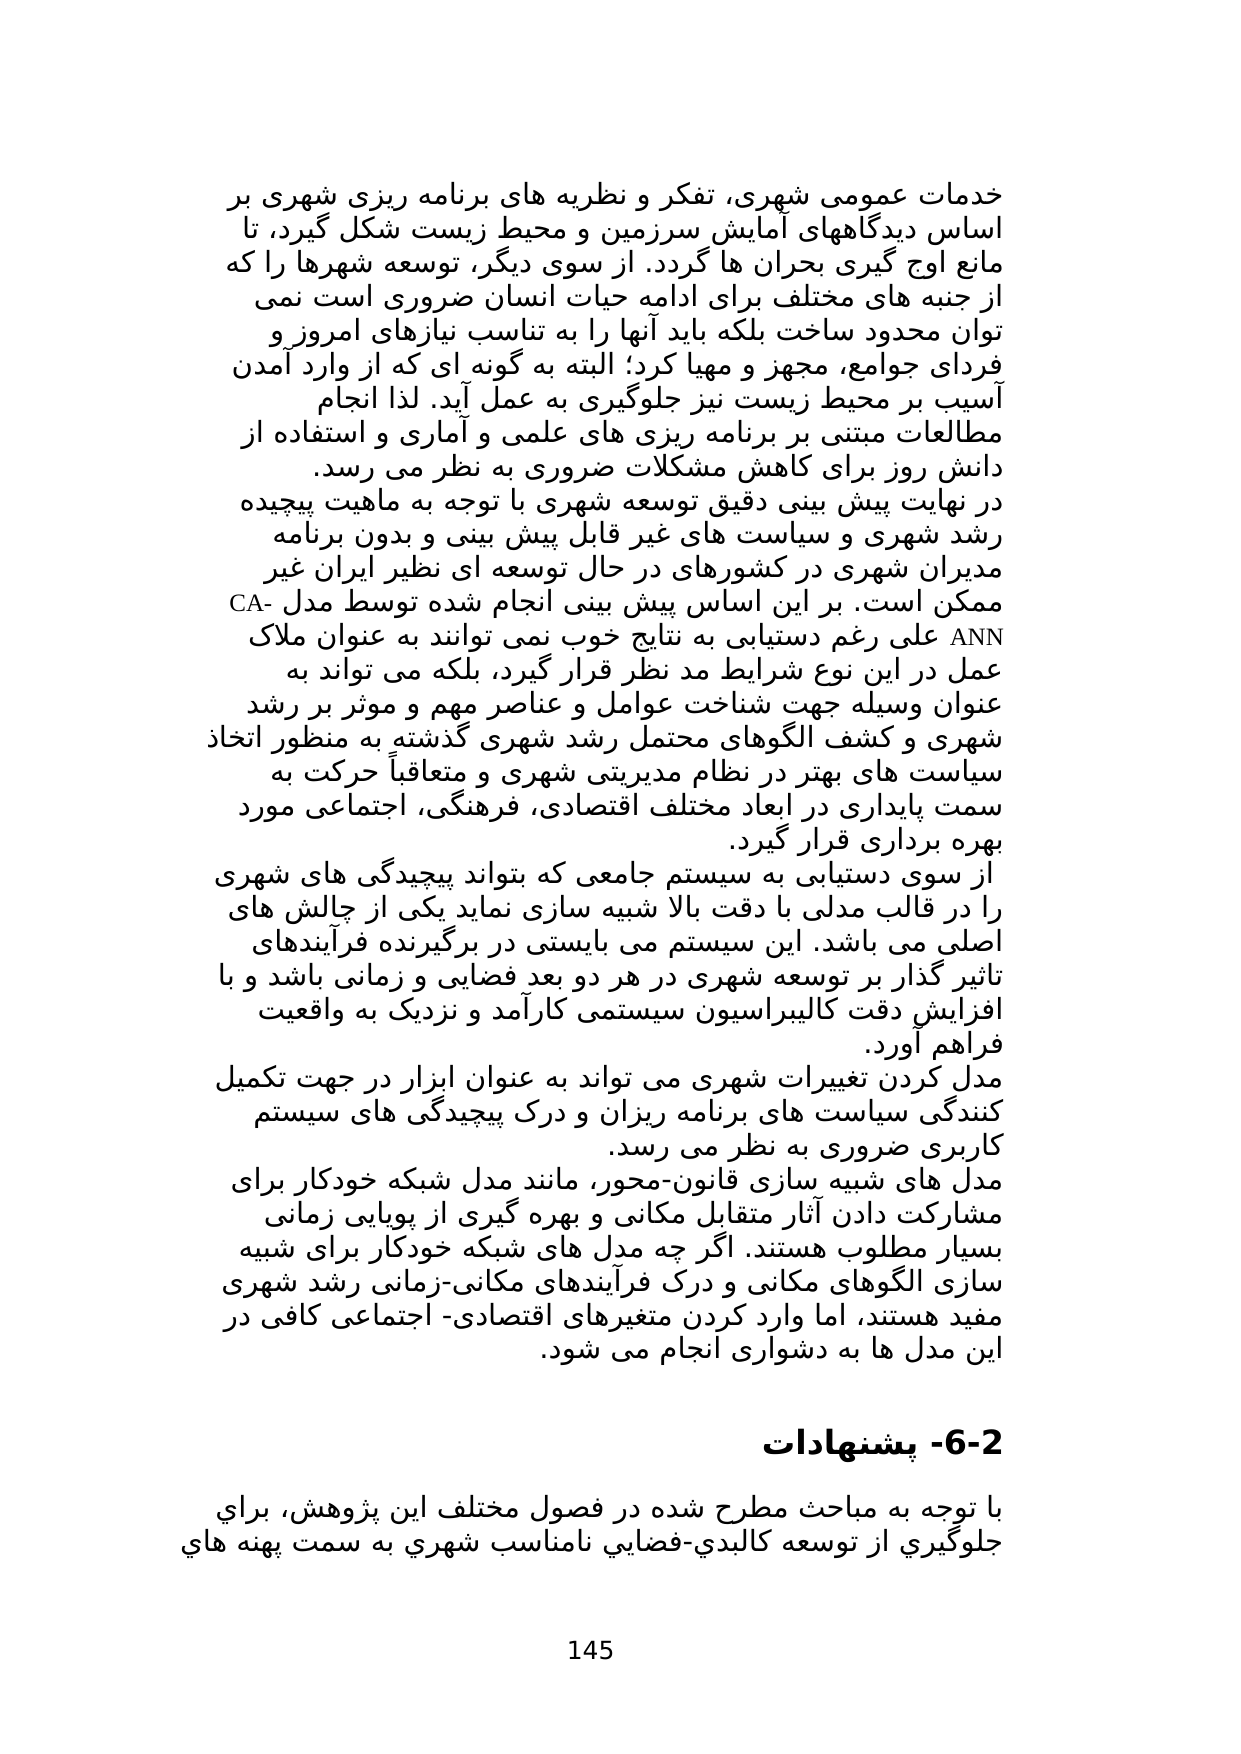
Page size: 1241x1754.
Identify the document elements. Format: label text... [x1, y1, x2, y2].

text مدل های شبیه سازی قانون-محور، مانند مدل شبکه خودکار برای مشارکت دادن آثار متقابل مکانی و بهره گیری از پویایی زمانی بسیار مطلوب هستند. اگر چه مدل های شبکه خودکار برای شبیه سازی الگوهای مکانی و درک فرآیندهای مکانی-زمانی رشد شهری مفید هستند، اما وارد کردن متغیرهای اقتصادی- اجتماعی کافی در این مدل ها به دشواری انجام می شود. [205, 1162, 1004, 1366]
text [205, 177, 1004, 483]
text در نهایت پیش بینی دقیق توسعه شهری با توجه به ماهیت پیچیده رشد شهری و سیاست های غیر قابل پیش بینی و بدون برنامه مدیران شهری در کشورهای در حال توسعه ای نظیر ایران غیر ممکن است. بر این اساس پیش بینی انجام شده توسط مدل CA-ANN علی رغم دستیابی به نتایج خوب نمی توانند به عنوان ملاک عمل در این نوع شرایط مد نظر قرار گیرد، بلکه می تواند به عنوان وسیله جهت شناخت عوامل و عناصر مهم و موثر بر رشد شهری و کشف الگوهای محتمل رشد شهری گذشته به منظور اتخاذ سیاست های بهتر در نظام مدیریتی شهری و متعاقباً حرکت به سمت پایداری در ابعاد مختلف اقتصادی، فرهنگی، اجتماعی مورد بهره برداری قرار گیرد. [205, 483, 1004, 856]
text مدل کردن تغییرات شهری می تواند به عنوان ابزار در جهت تکمیل کنندگی سیاست های برنامه ریزان و درک پیچیدگی های سیستم کاربری ضروری به نظر می رسد. [205, 1060, 1004, 1162]
list 6-2- پشنهادات [177, 1423, 1004, 1462]
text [177, 1491, 1004, 1559]
text از سوی دستیابی به سیستم جامعی که بتواند پیچیدگی های شهری را در قالب مدلی با دقت بالا شبیه سازی نماید یکی از چالش های اصلی می باشد. این سیستم می بایستی در برگیرنده فرآیندهای تاثیر گذار بر توسعه شهری در هر دو بعد فضایی و زمانی باشد و با افزایش دقت کالیبراسیون سیستمی کارآمد و نزدیک به واقعیت فراهم آورد. [205, 856, 1004, 1060]
